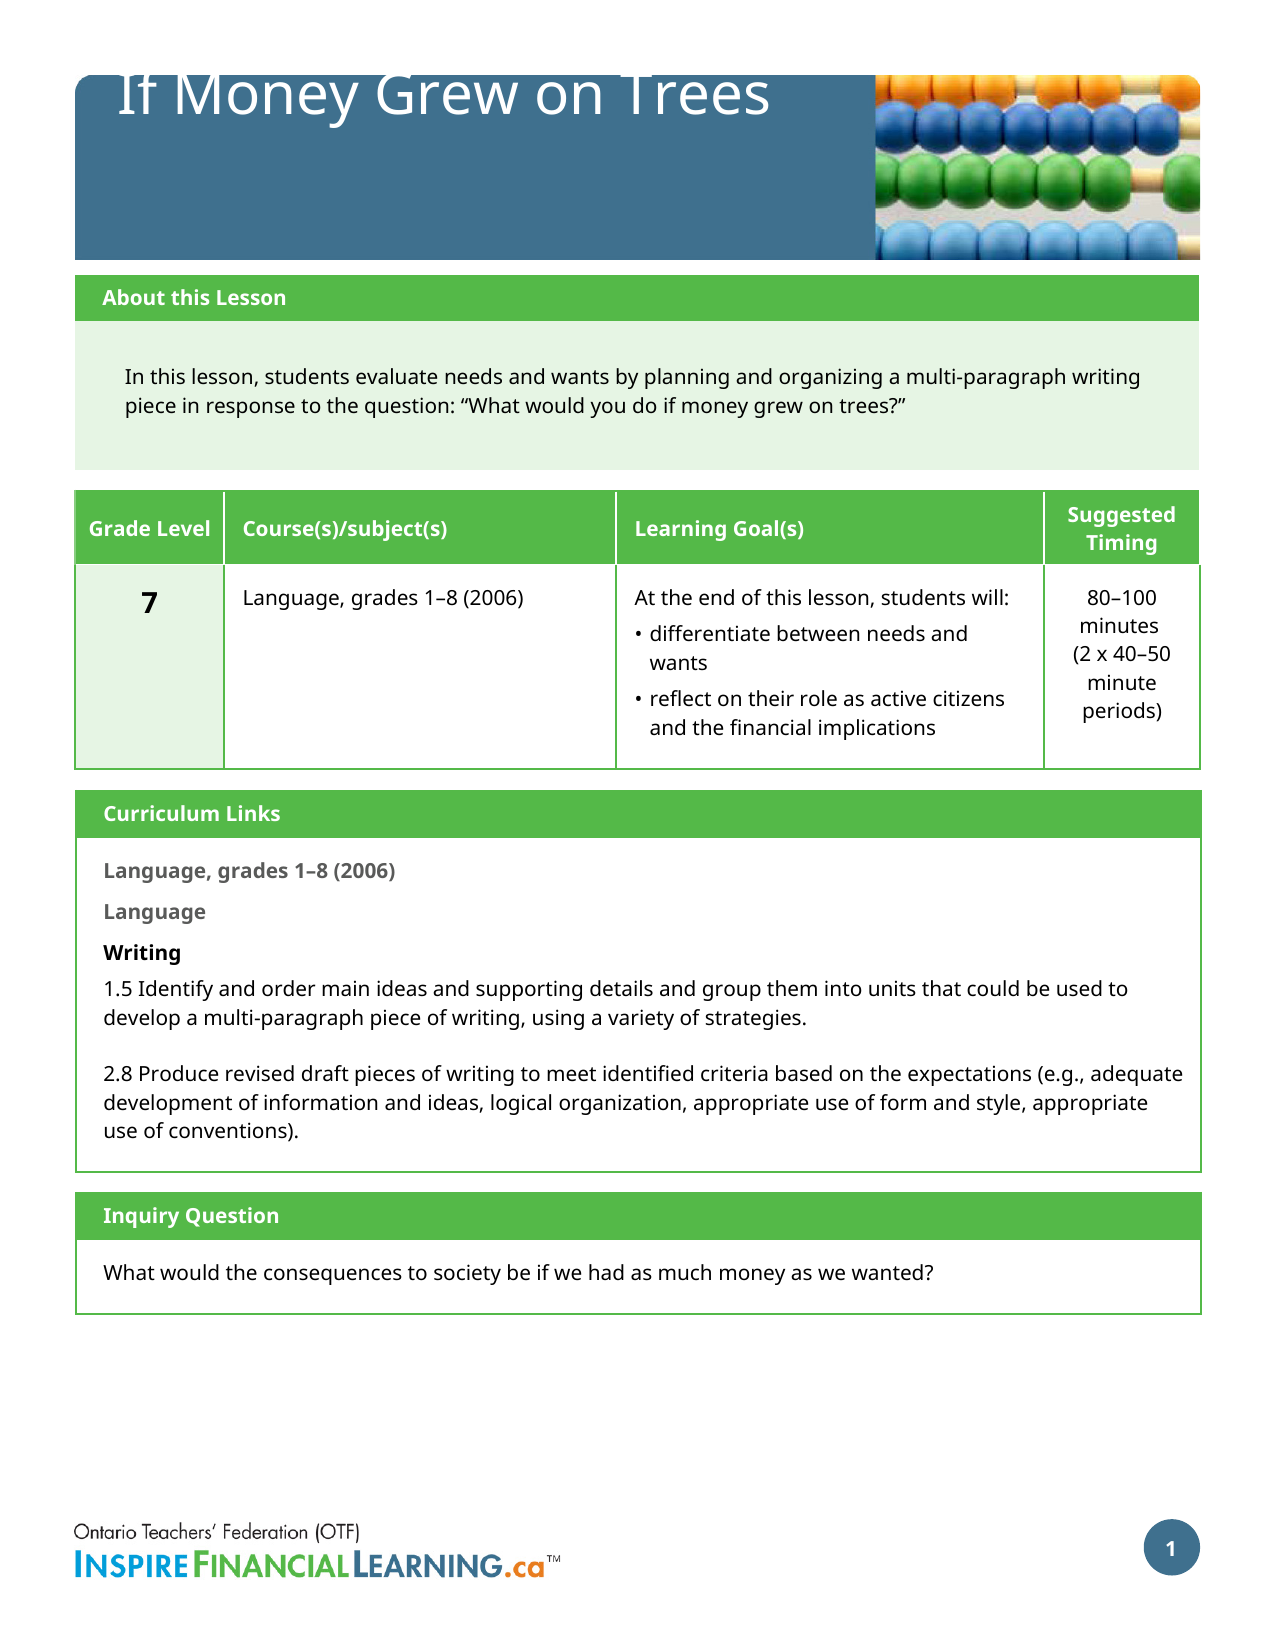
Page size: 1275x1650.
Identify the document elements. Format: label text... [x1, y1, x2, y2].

table_cell [75, 321, 1199, 470]
table_cell Language, grades 1–8 (2006) Language Writing 1.5 Identify and order main ideas and supporting details and group them into units that could be used to develop a multi-paragraph piece of writing, using a variety of strategies. 2.8 Produce revised draft pieces of writing to meet identified criteria based on the expectations (e.g., adequate development of information and ideas, logical organization, appropriate use of form and style, appropriate use of conventions). [77, 838, 1200, 1171]
table_cell 80–100 minutes (2 x 40–50 minute periods) [1045, 565, 1199, 768]
table_header Course(s)/subject(s) [224, 490, 615, 564]
table_header About this Lesson [75, 275, 1199, 321]
picture [75, 75, 1200, 260]
table_cell Language, grades 1–8 (2006) [225, 565, 615, 768]
table_cell 7 [76, 565, 223, 768]
table_header Grade Level [76, 490, 224, 564]
table_header Learning Goal(s) [617, 492, 1043, 564]
table_header Suggested Timing [1045, 490, 1199, 564]
table_cell At the end of this lesson, students will: differentiate between needs and wants reflect on their role as active citizens and the financial implications [617, 565, 1043, 768]
picture [187, 75, 210, 106]
table_header Curriculum Links [77, 792, 1200, 836]
table_cell What would the consequences to society be if we had as much money as we wanted? [77, 1240, 1200, 1313]
picture [73, 1521, 561, 1586]
table_header Inquiry Question [77, 1194, 1200, 1238]
